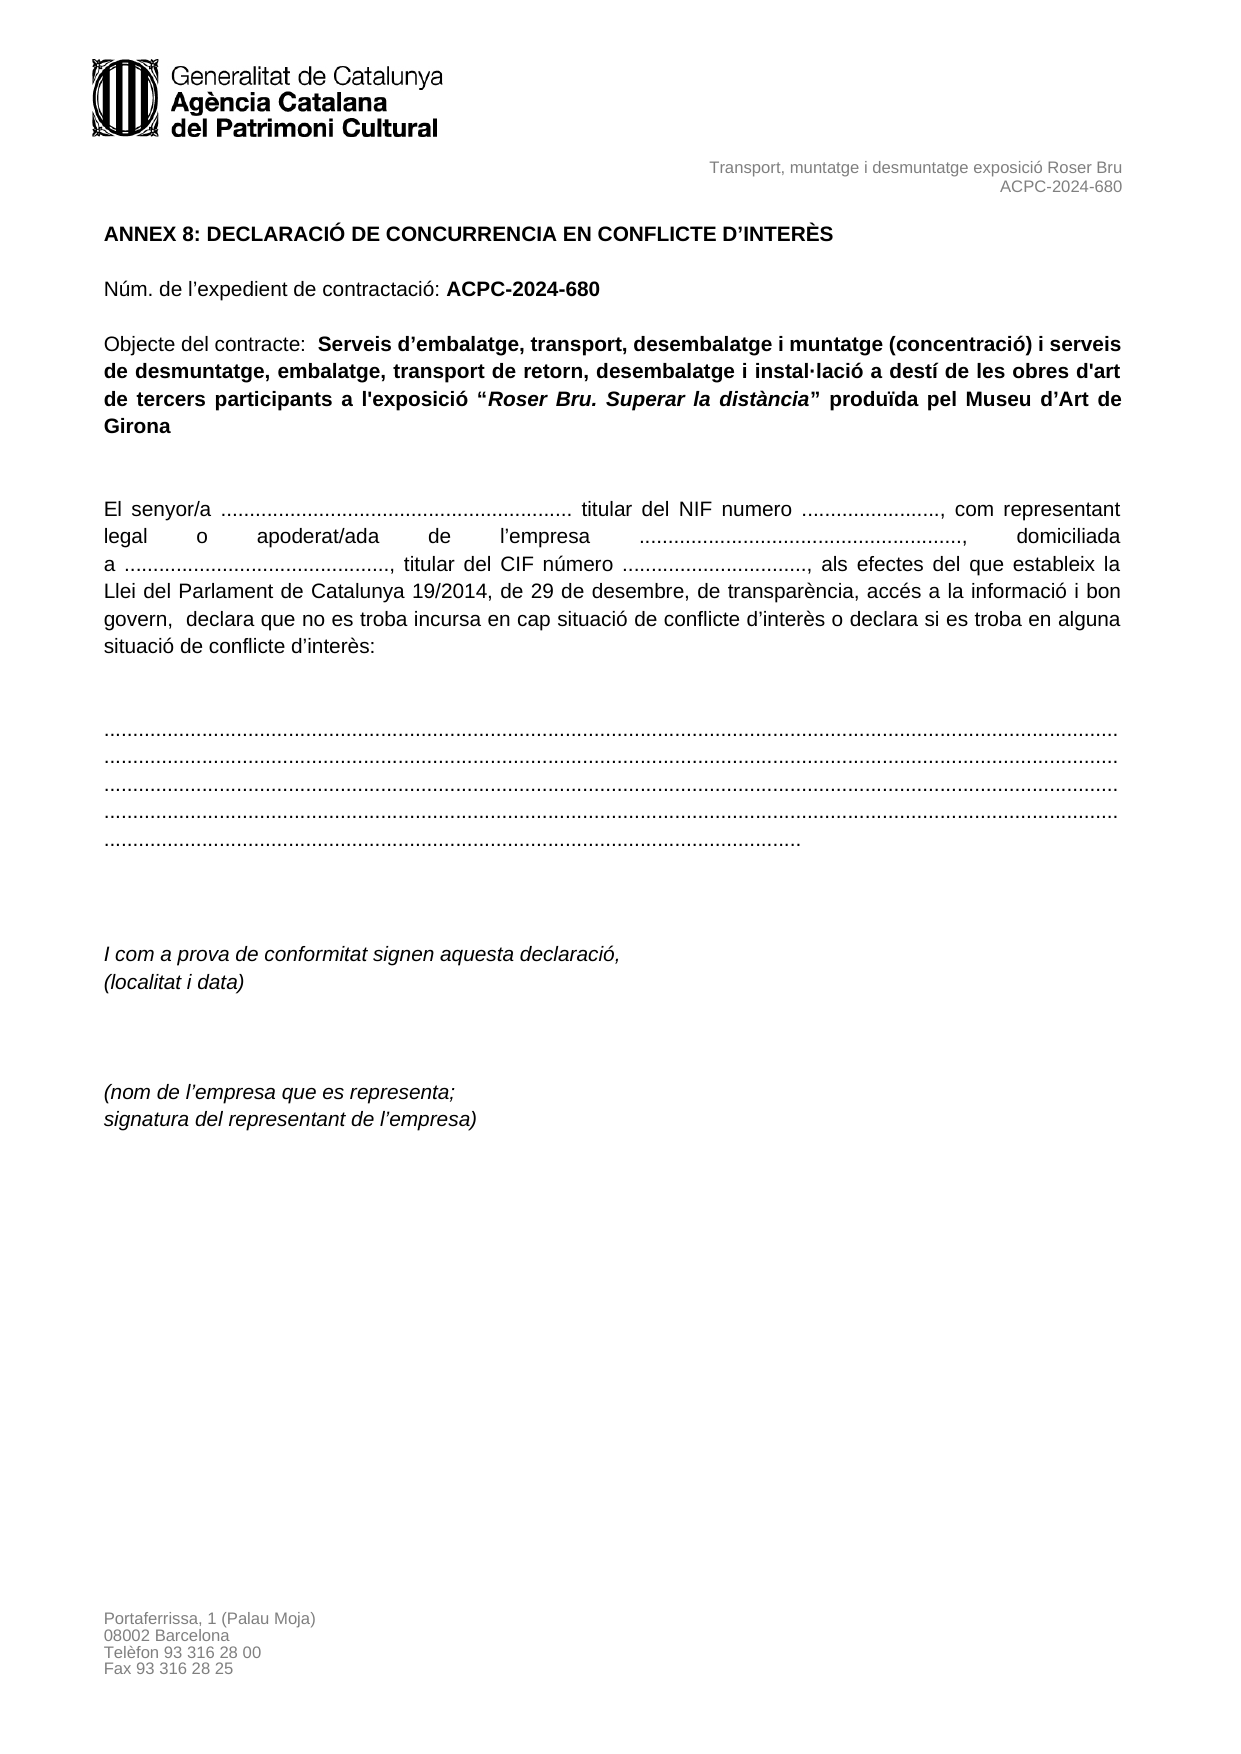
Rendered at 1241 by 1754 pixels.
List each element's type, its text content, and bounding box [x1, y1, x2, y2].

text signatura del representant de l’empresa) [103, 1107, 1122, 1131]
text (localitat i data) [103, 969, 1122, 993]
text Núm. de l’expedient de contractació: ACPC-2024-680 [103, 277, 1122, 301]
text (nom de l’empresa que es representa; [103, 1079, 1122, 1103]
text ANNEX 8: DECLARACIÓ DE CONCURRENCIA EN CONFLICTE D’INTERÈS [103, 222, 1122, 246]
text Objecte del contracte: Serveis d’embalatge, transport, desembalatge i muntatge (concentració) i serveis de desmuntatge, embalatge, transport de retorn, desembalatge i instal·lació a destí de les obres d'art de tercers participants a l'exposició “Roser Bru. Superar la distància” produïda pel Museu d’Art de Girona [103, 332, 1122, 438]
text El senyor/a ............................................................. titular del NIF numero ........................, com representant legal o apoderat/ada de l’empresa ........................................................, domiciliada a .............................................., titular del CIF número ................................, als efectes del que estableix la Llei del Parlament de Catalunya 19/2014, de 29 de desembre, de transparència, accés a la informació i bon govern, declara que no es troba incursa en cap situació de conflicte d’interès o declara si es troba en alguna situació de conflicte d’interès: [103, 497, 1122, 658]
text I com a prova de conformitat signen aquesta declaració, [103, 942, 1122, 966]
picture [92, 59, 443, 137]
text ......................................................................................................................................................................................................................................................................................................................................................................................................................................................................................................................................................................................................................................................................................................................................................................................................................................................... [103, 717, 1122, 851]
